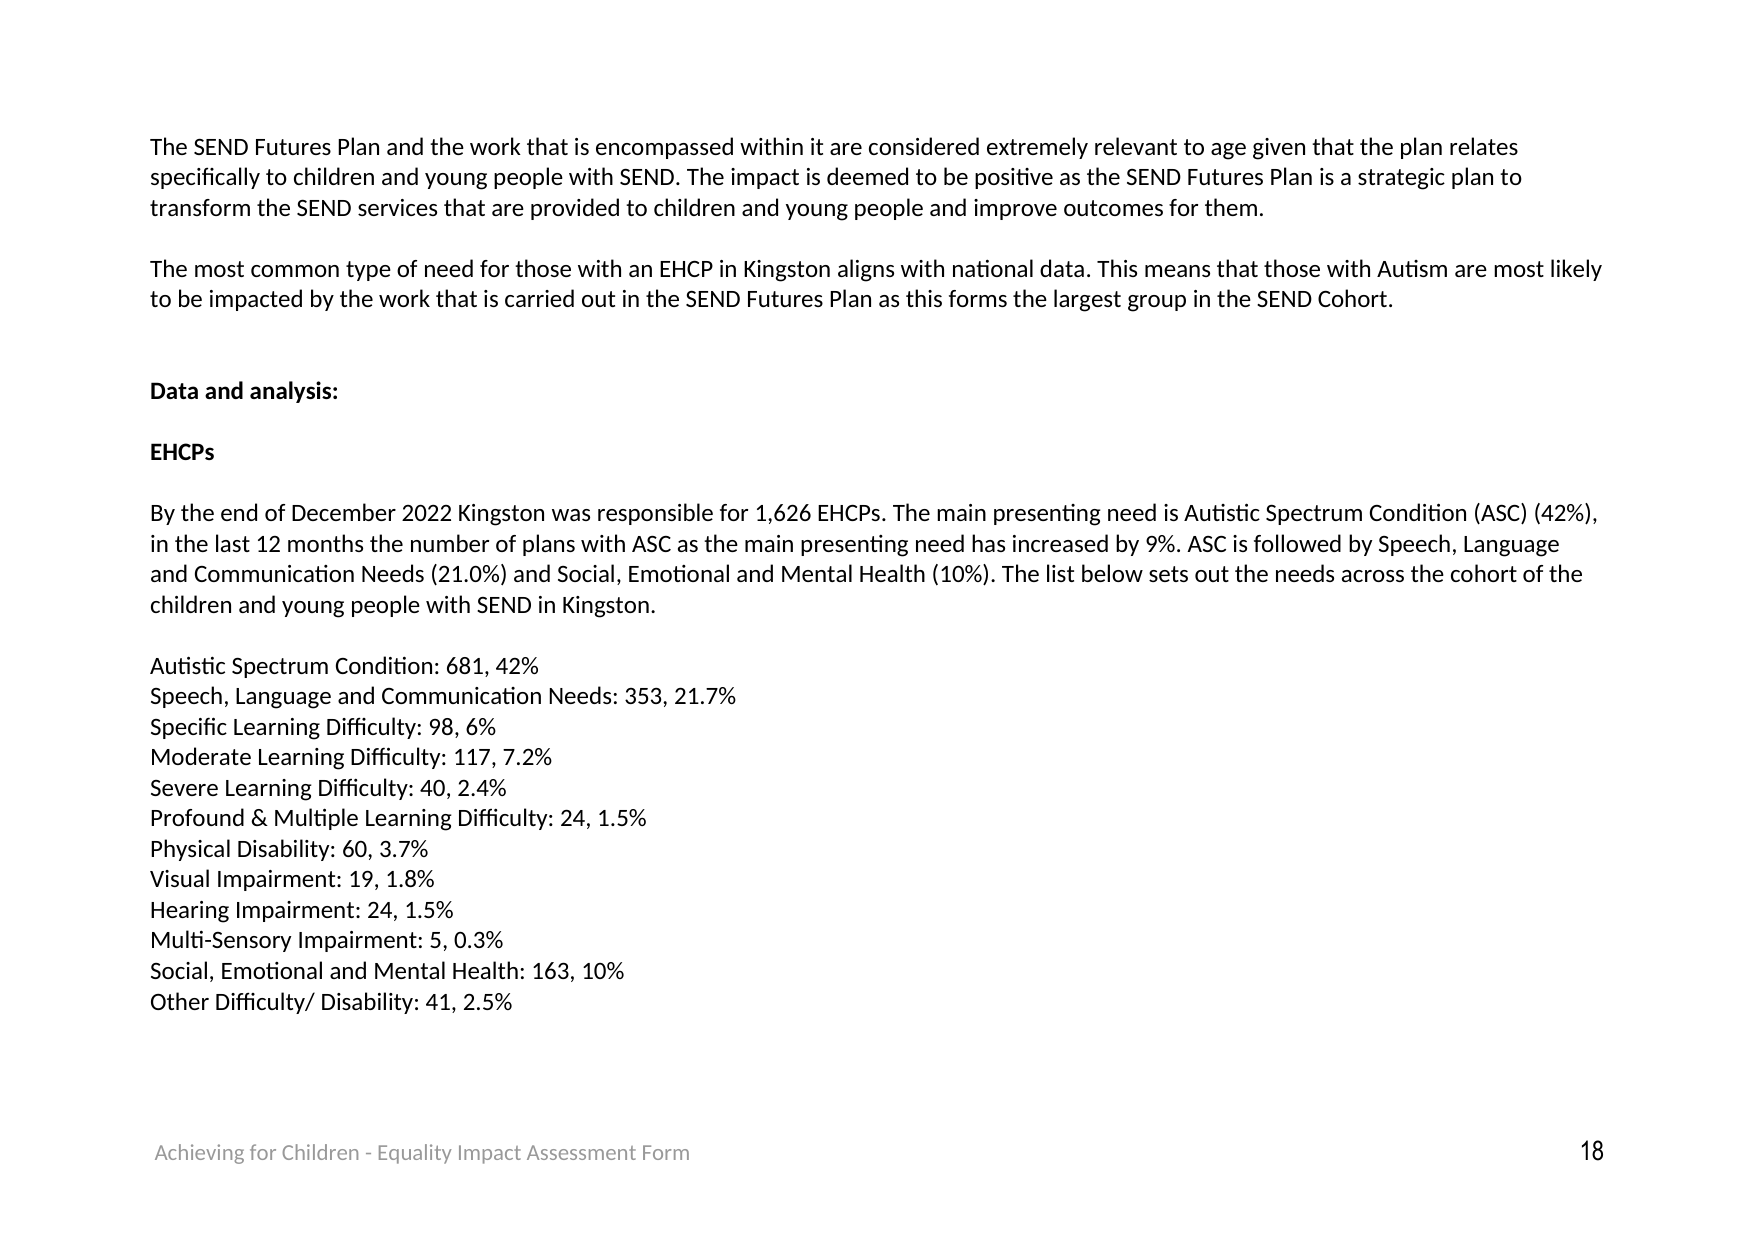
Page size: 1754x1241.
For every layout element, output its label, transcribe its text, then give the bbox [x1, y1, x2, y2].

text The SEND Futures Plan and the work that is encompassed within it are considered extremely relevant to age given that the plan relates specifically to children and young people with SEND. The impact is deemed to be positive as the SEND Futures Plan is a strategic plan to transform the SEND services that are provided to children and young people and improve outcomes for them. [150, 131, 1604, 223]
text Autistic Spectrum Condition: 681, 42% [150, 650, 1604, 680]
text Data and analysis: [150, 375, 1604, 406]
text Multi-Sensory Impairment: 5, 0.3% [150, 924, 1604, 955]
text Social, Emotional and Mental Health: 163, 10% [150, 955, 1604, 986]
text Severe Learning Difficulty: 40, 2.4% [150, 772, 1604, 802]
text Other Difficulty/ Disability: 41, 2.5% [150, 986, 1604, 1016]
text Specific Learning Difficulty: 98, 6% [150, 711, 1604, 741]
text Visual Impairment: 19, 1.8% [150, 863, 1604, 894]
text Physical Disability: 60, 3.7% [150, 833, 1604, 863]
text Moderate Learning Difficulty: 117, 7.2% [150, 741, 1604, 772]
text The most common type of need for those with an EHCP in Kingston aligns with national data. This means that those with Autism are most likely to be impacted by the work that is carried out in the SEND Futures Plan as this forms the largest group in the SEND Cohort. [150, 253, 1604, 314]
text By the end of December 2022 Kingston was responsible for 1,626 EHCPs. The main presenting need is Autistic Spectrum Condition (ASC) (42%), in the last 12 months the number of plans with ASC as the main presenting need has increased by 9%. ASC is followed by Speech, Language and Communication Needs (21.0%) and Social, Emotional and Mental Health (10%). The list below sets out the needs across the cohort of the children and young people with SEND in Kingston. [150, 497, 1604, 619]
text Speech, Language and Communication Needs: 353, 21.7% [150, 680, 1604, 711]
text EHCPs [150, 436, 1604, 467]
text Hearing Impairment: 24, 1.5% [150, 894, 1604, 924]
text Profound & Multiple Learning Difficulty: 24, 1.5% [150, 802, 1604, 833]
